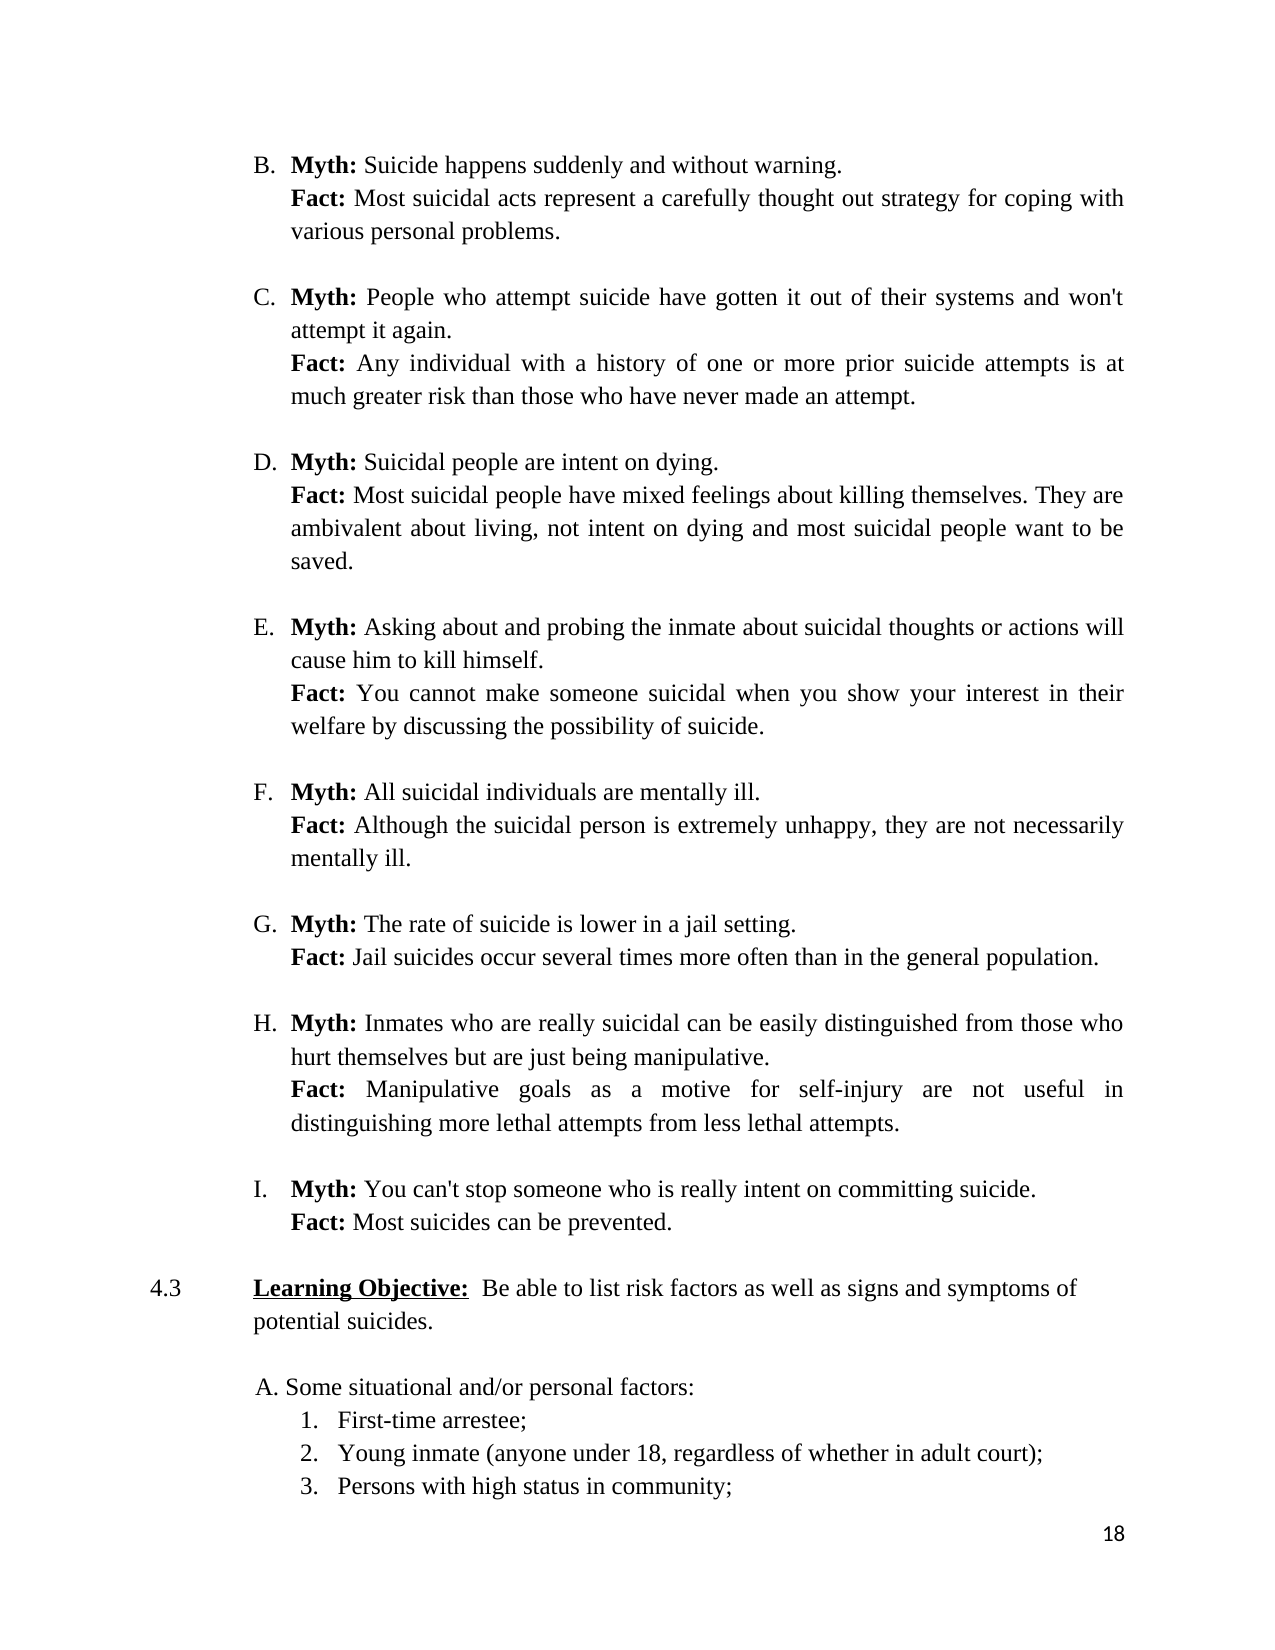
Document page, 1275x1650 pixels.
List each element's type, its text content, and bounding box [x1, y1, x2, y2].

text Fact: Manipulative goals as a motive for self-injury are not useful in distinguishing more lethal attempts from less lethal attempts. [291, 1074, 1125, 1136]
text 4.3 Learning Objective: Be able to list risk factors as well as signs and symptoms of potential suicides. [150, 1273, 1125, 1334]
list Persons with high status in community; [300, 1471, 1125, 1499]
list Myth: Suicidal people are intent on dying. [253, 447, 1125, 476]
list Myth: The rate of suicide is lower in a jail setting. [253, 909, 1125, 938]
list Young inmate (anyone under 18, regardless of whether in adult court); [300, 1438, 1125, 1467]
list First-time arrestee; [300, 1405, 1125, 1433]
text Fact: Most suicidal acts represent a carefully thought out strategy for coping with various personal problems. [291, 183, 1125, 245]
text Fact: You cannot make someone suicidal when you show your interest in their welfare by discussing the possibility of suicide. [291, 678, 1125, 740]
list Myth: All suicidal individuals are mentally ill. [253, 777, 1125, 806]
list Myth: Inmates who are really suicidal can be easily distinguished from those who hurt themselves but are just being manipulative. [253, 1008, 1125, 1070]
list Myth: Asking about and probing the inmate about suicidal thoughts or actions will cause him to kill himself. [253, 612, 1125, 674]
text Fact: Although the suicidal person is extremely unhappy, they are not necessarily mentally ill. [291, 810, 1125, 872]
list Myth: People who attempt suicide have gotten it out of their systems and won't attempt it again. [253, 282, 1125, 344]
list Myth: You can't stop someone who is really intent on committing suicide. [253, 1174, 1125, 1202]
text Fact: Most suicides can be prevented. [291, 1207, 1125, 1235]
list Myth: Suicide happens suddenly and without warning. [253, 150, 1125, 179]
text Fact: Most suicidal people have mixed feelings about killing themselves. They are ambivalent about living, not intent on dying and most suicidal people want to be saved. [291, 480, 1125, 575]
text Fact: Any individual with a history of one or more prior suicide attempts is at much greater risk than those who have never made an attempt. [291, 348, 1125, 410]
text Fact: Jail suicides occur several times more often than in the general population. [291, 942, 1125, 971]
list Some situational and/or personal factors: [255, 1372, 1125, 1401]
